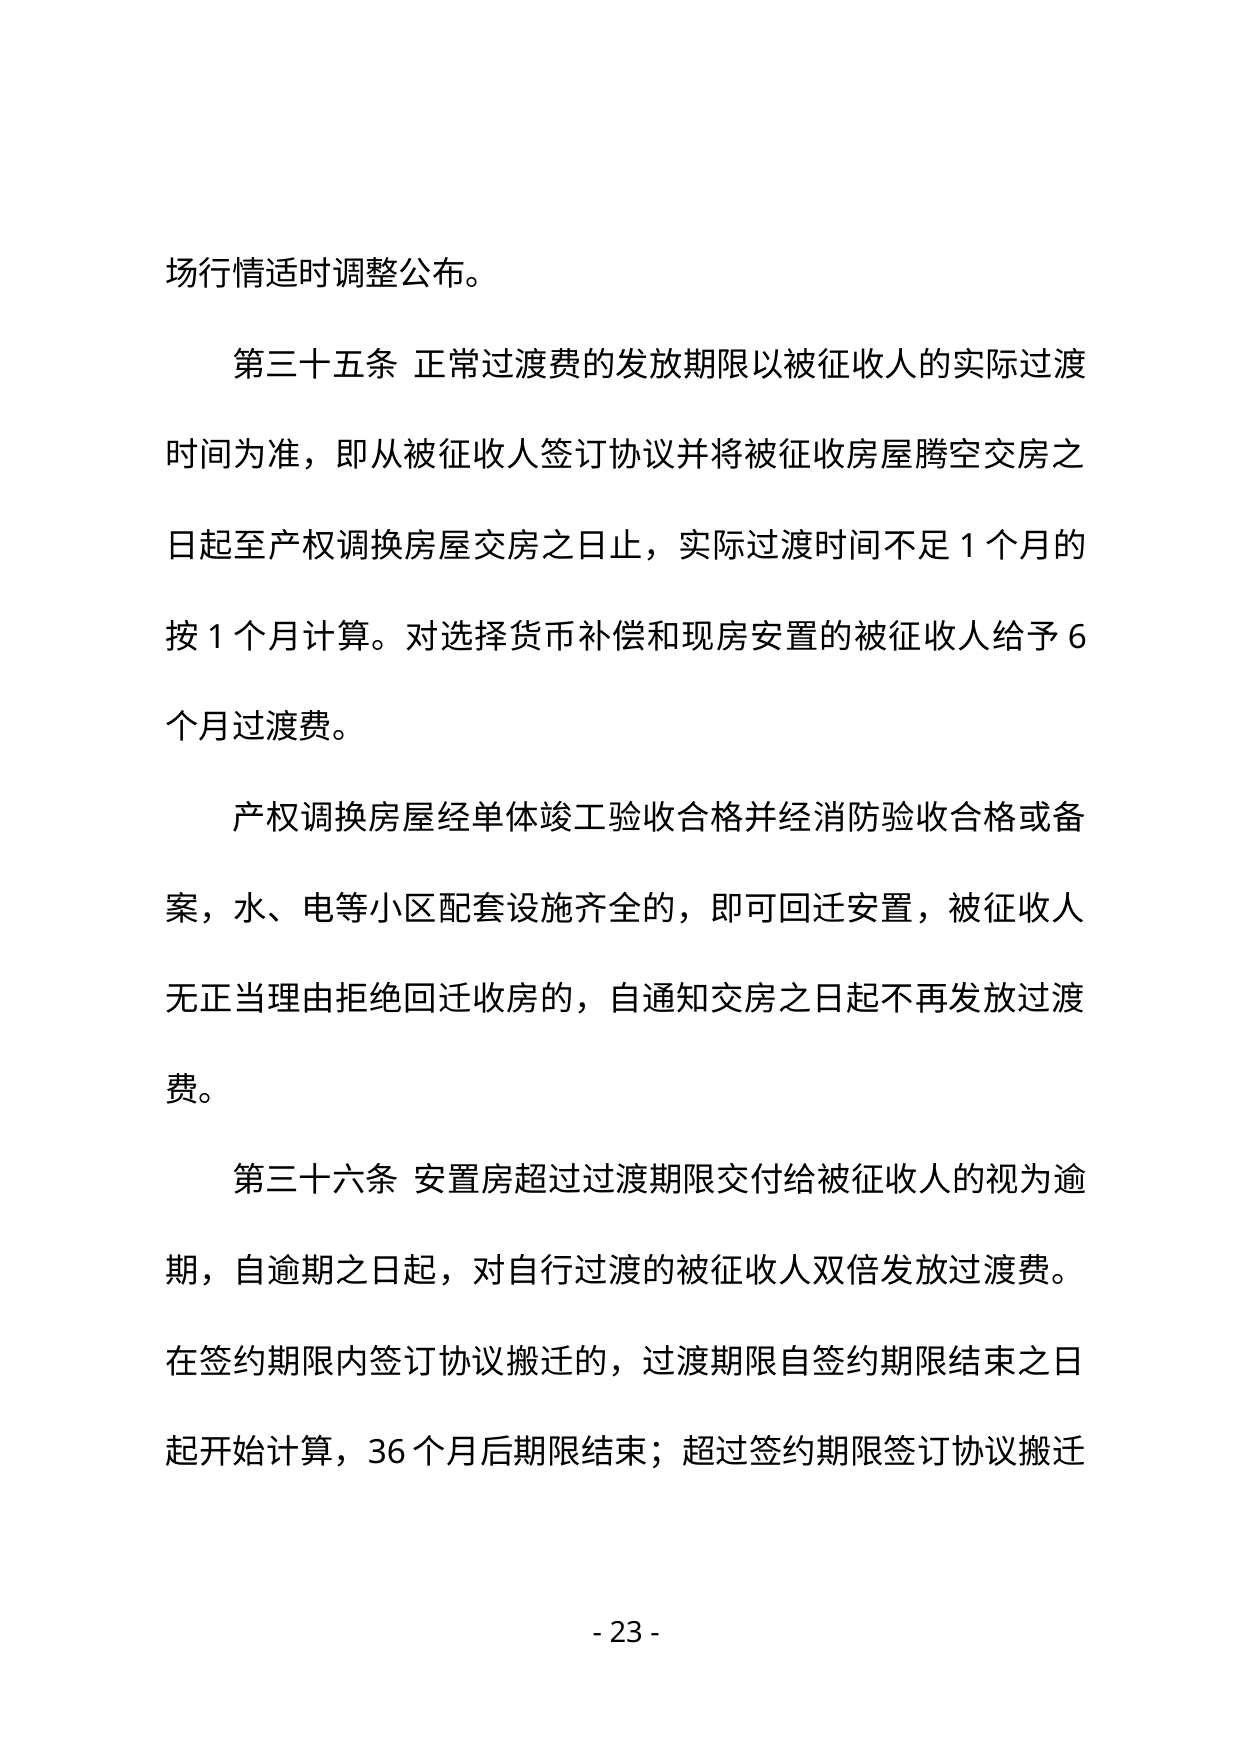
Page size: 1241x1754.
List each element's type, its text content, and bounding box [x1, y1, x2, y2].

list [165, 1132, 1087, 1494]
list 正常过渡费的发放期限以被征收人的实际过渡时间为准，即从被征收人签订协议并将被征收房屋腾空交房之日起至产权调换房屋交房之日止，实际过渡时间不足1个月的按1个月计算。对选择货币补偿和现房安置的被征收人给予6个月过渡费。 [165, 316, 1087, 769]
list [165, 226, 1087, 316]
list 产权调换房屋经单体竣工验收合格并经消防验收合格或备案，水、电等小区配套设施齐全的，即可回迁安置，被征收人无正当理由拒绝回迁收房的，自通知交房之日起不再发放过渡费。 [165, 769, 1087, 1132]
